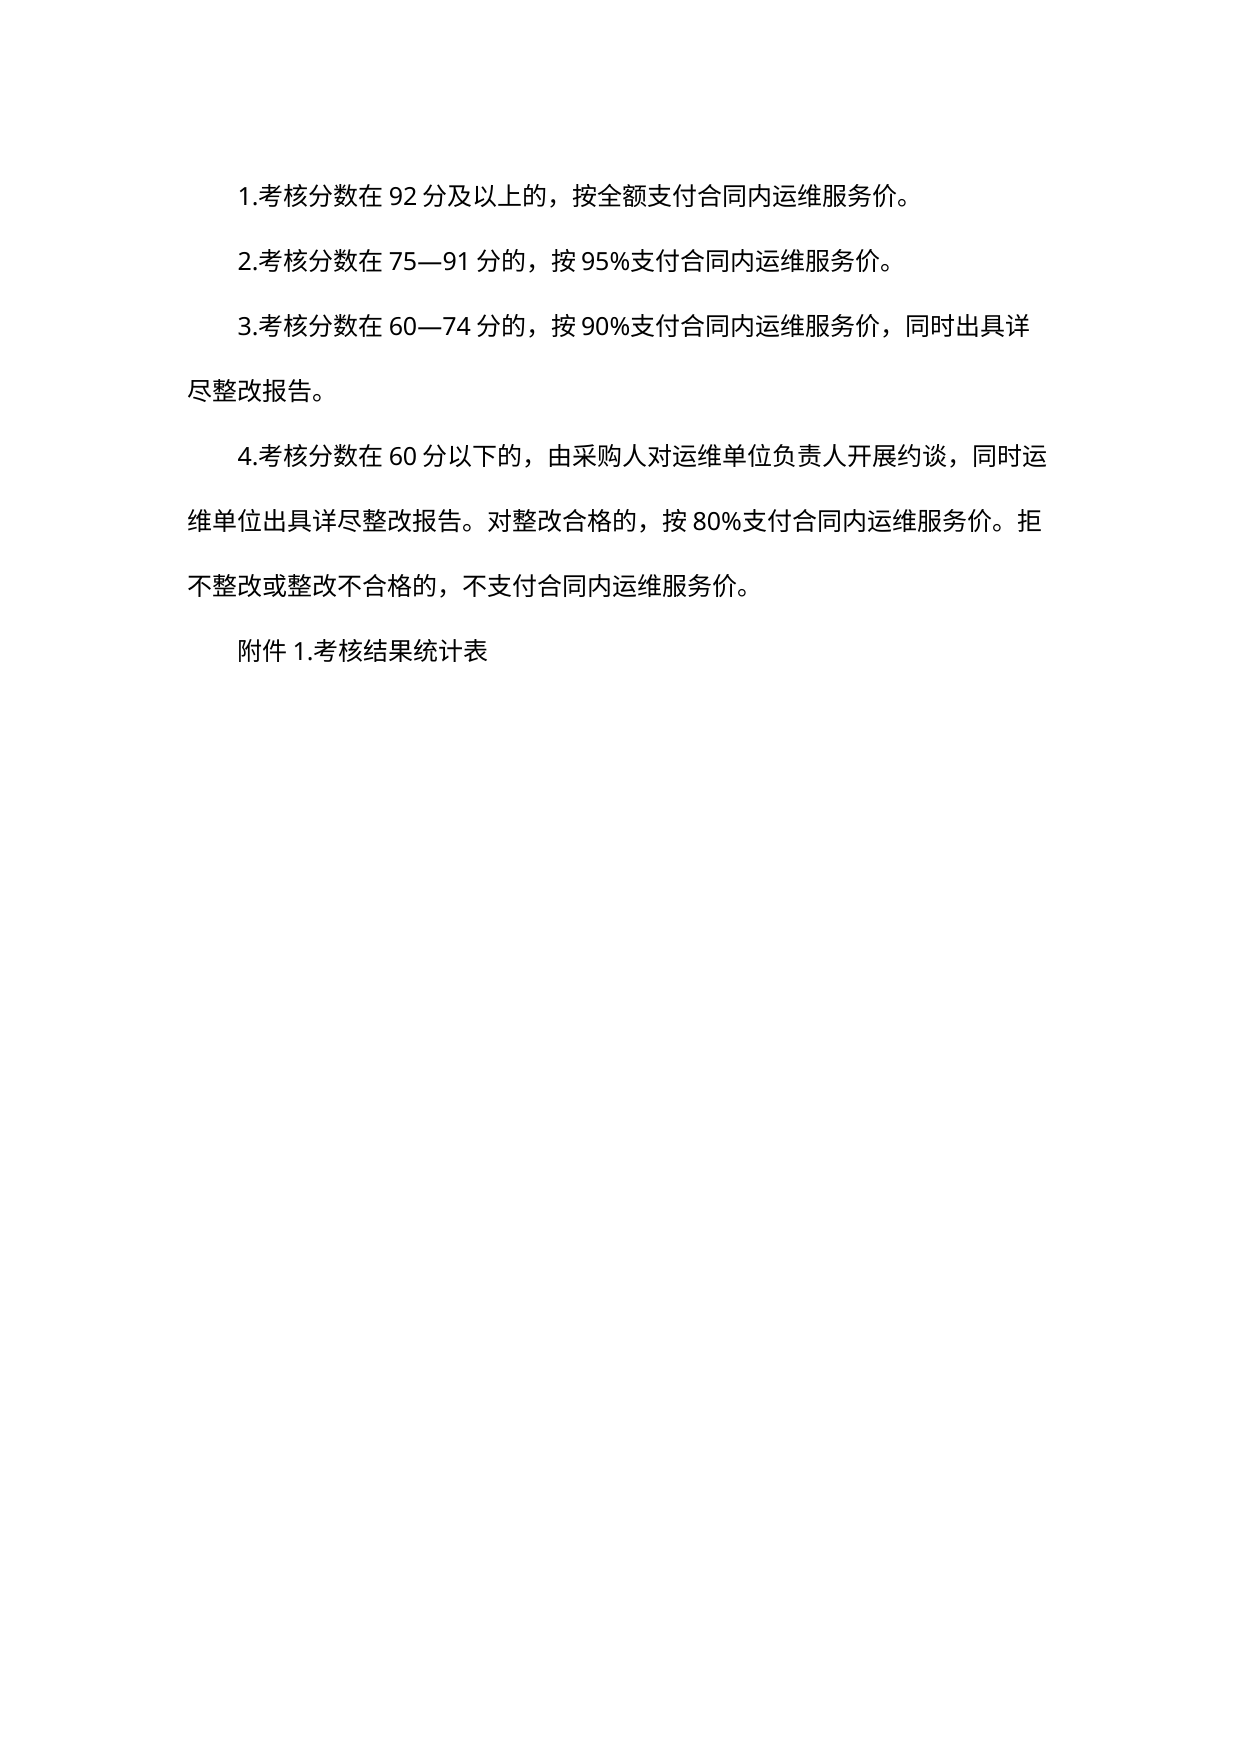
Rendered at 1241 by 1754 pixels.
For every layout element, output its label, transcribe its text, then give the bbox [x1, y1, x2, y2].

text 1.考核分数在92分及以上的，按全额支付合同内运维服务价。 [187, 162, 1053, 227]
text 附件1.考核结果统计表 [187, 617, 1053, 682]
text 2.考核分数在75—91分的，按95%支付合同内运维服务价。 [187, 227, 1053, 292]
text 3.考核分数在60—74分的，按90%支付合同内运维服务价，同时出具详尽整改报告。 [187, 292, 1053, 422]
text 4.考核分数在60分以下的，由采购人对运维单位负责人开展约谈，同时运维单位出具详尽整改报告。对整改合格的，按80%支付合同内运维服务价。拒不整改或整改不合格的，不支付合同内运维服务价。 [187, 422, 1053, 617]
